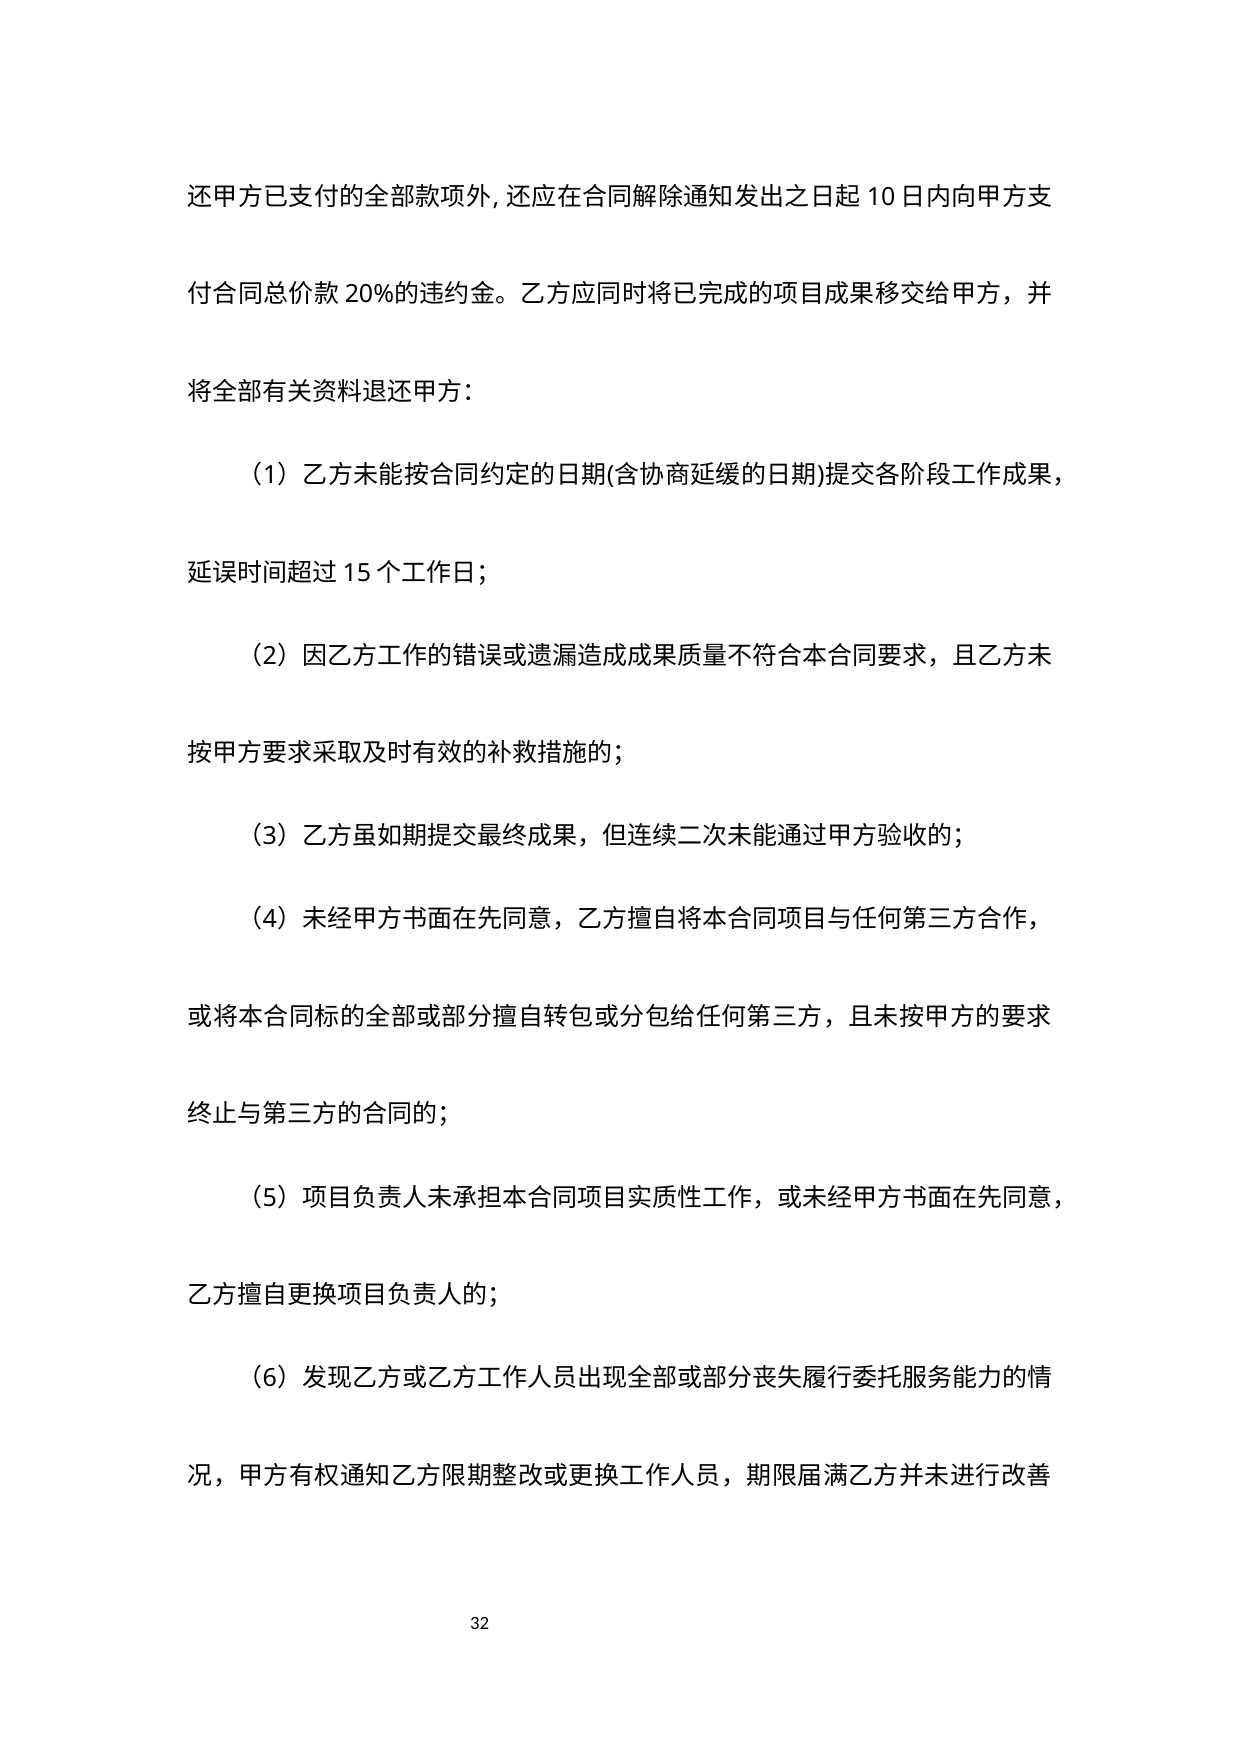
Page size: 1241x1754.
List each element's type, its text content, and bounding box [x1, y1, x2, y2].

text （3）乙方虽如期提交最终成果，但连续二次未能通过甲方验收的； [187, 801, 1053, 866]
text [187, 1343, 1053, 1506]
text （4）未经甲方书面在先同意，乙方擅自将本合同项目与任何第三方合作，或将本合同标的全部或部分擅自转包或分包给任何第三方，且未按甲方的要求终止与第三方的合同的； [187, 884, 1053, 1144]
text （1）乙方未能按合同约定的日期(含协商延缓的日期)提交各阶段工作成果，延误时间超过15个工作日； [187, 440, 1053, 603]
text （5）项目负责人未承担本合同项目实质性工作，或未经甲方书面在先同意，乙方擅自更换项目负责人的； [187, 1163, 1053, 1325]
text （2）因乙方工作的错误或遗漏造成成果质量不符合本合同要求，且乙方未按甲方要求采取及时有效的补救措施的； [187, 621, 1053, 783]
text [187, 162, 1053, 422]
